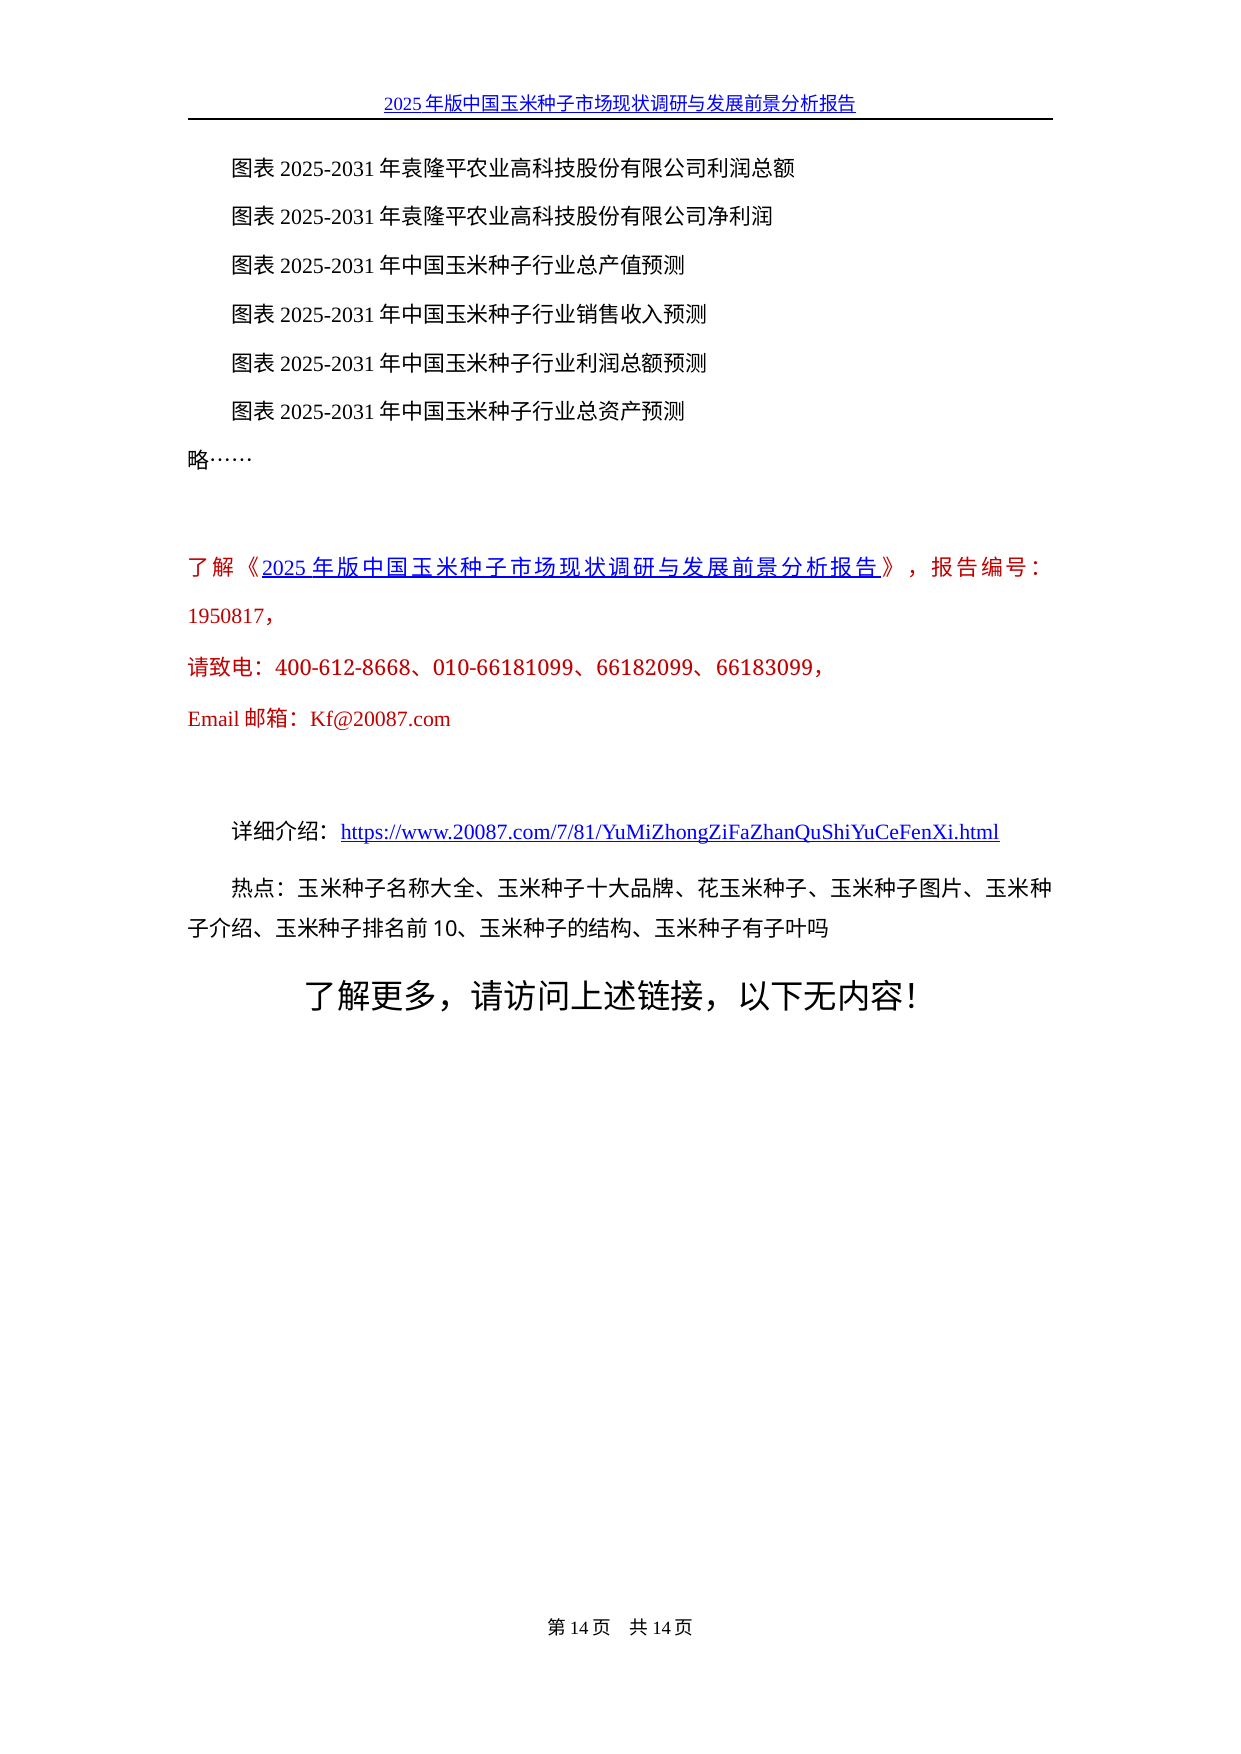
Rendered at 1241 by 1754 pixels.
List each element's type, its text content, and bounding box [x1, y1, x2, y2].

text 热点：玉米种子名称大全、玉米种子十大品牌、花玉米种子、玉米种子图片、玉米种子介绍、玉米种子排名前10、玉米种子的结构、玉米种子有子叶吗 [187, 871, 1053, 944]
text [187, 150, 1053, 475]
text Email邮箱：Kf@20087.com [187, 701, 1053, 733]
text 请致电：400-612-8668、010-66181099、66182099、66183099， [187, 649, 1053, 682]
title 了解更多，请访问上述链接，以下无内容！ [187, 961, 1053, 1026]
text 详细介绍：https://www.20087.com/7/81/YuMiZhongZiFaZhanQuShiYuCeFenXi.html [187, 814, 1053, 846]
text 了解《2025年版中国玉米种子市场现状调研与发展前景分析报告》，报告编号：1950817， [187, 549, 1053, 630]
